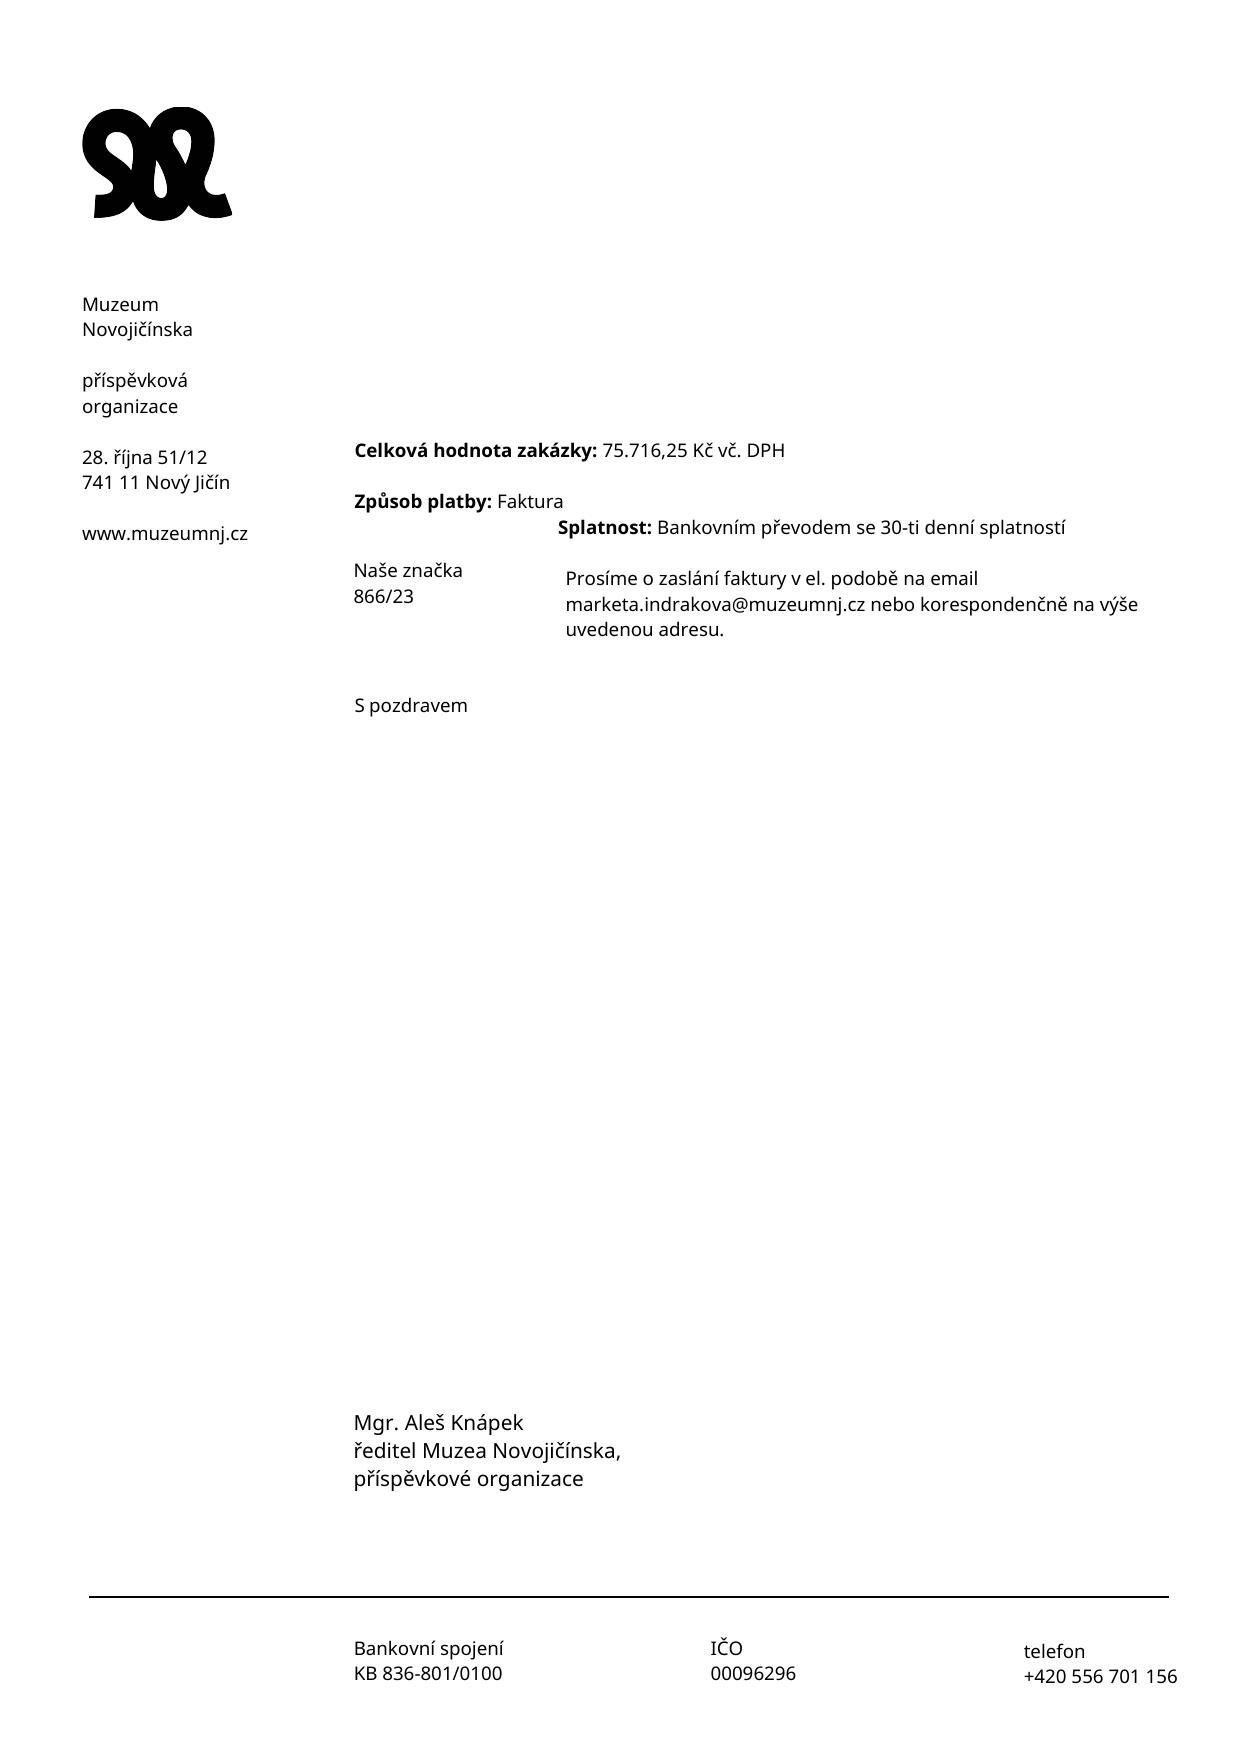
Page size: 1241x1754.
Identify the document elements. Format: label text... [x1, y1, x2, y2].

text Celková hodnota zakázky: 75.716,25 Kč vč. DPH Způsob platby: Faktura Splatnost: Bankovním převodem se 30-ti denní splatností Prosíme o zaslání faktury v el. podobě na email marketa.indrakova@muzeumnj.cz nebo korespondenčně na výše uvedenou adresu. [354, 259, 1152, 667]
picture [82, 107, 233, 221]
text S pozdravem [354, 692, 1152, 718]
